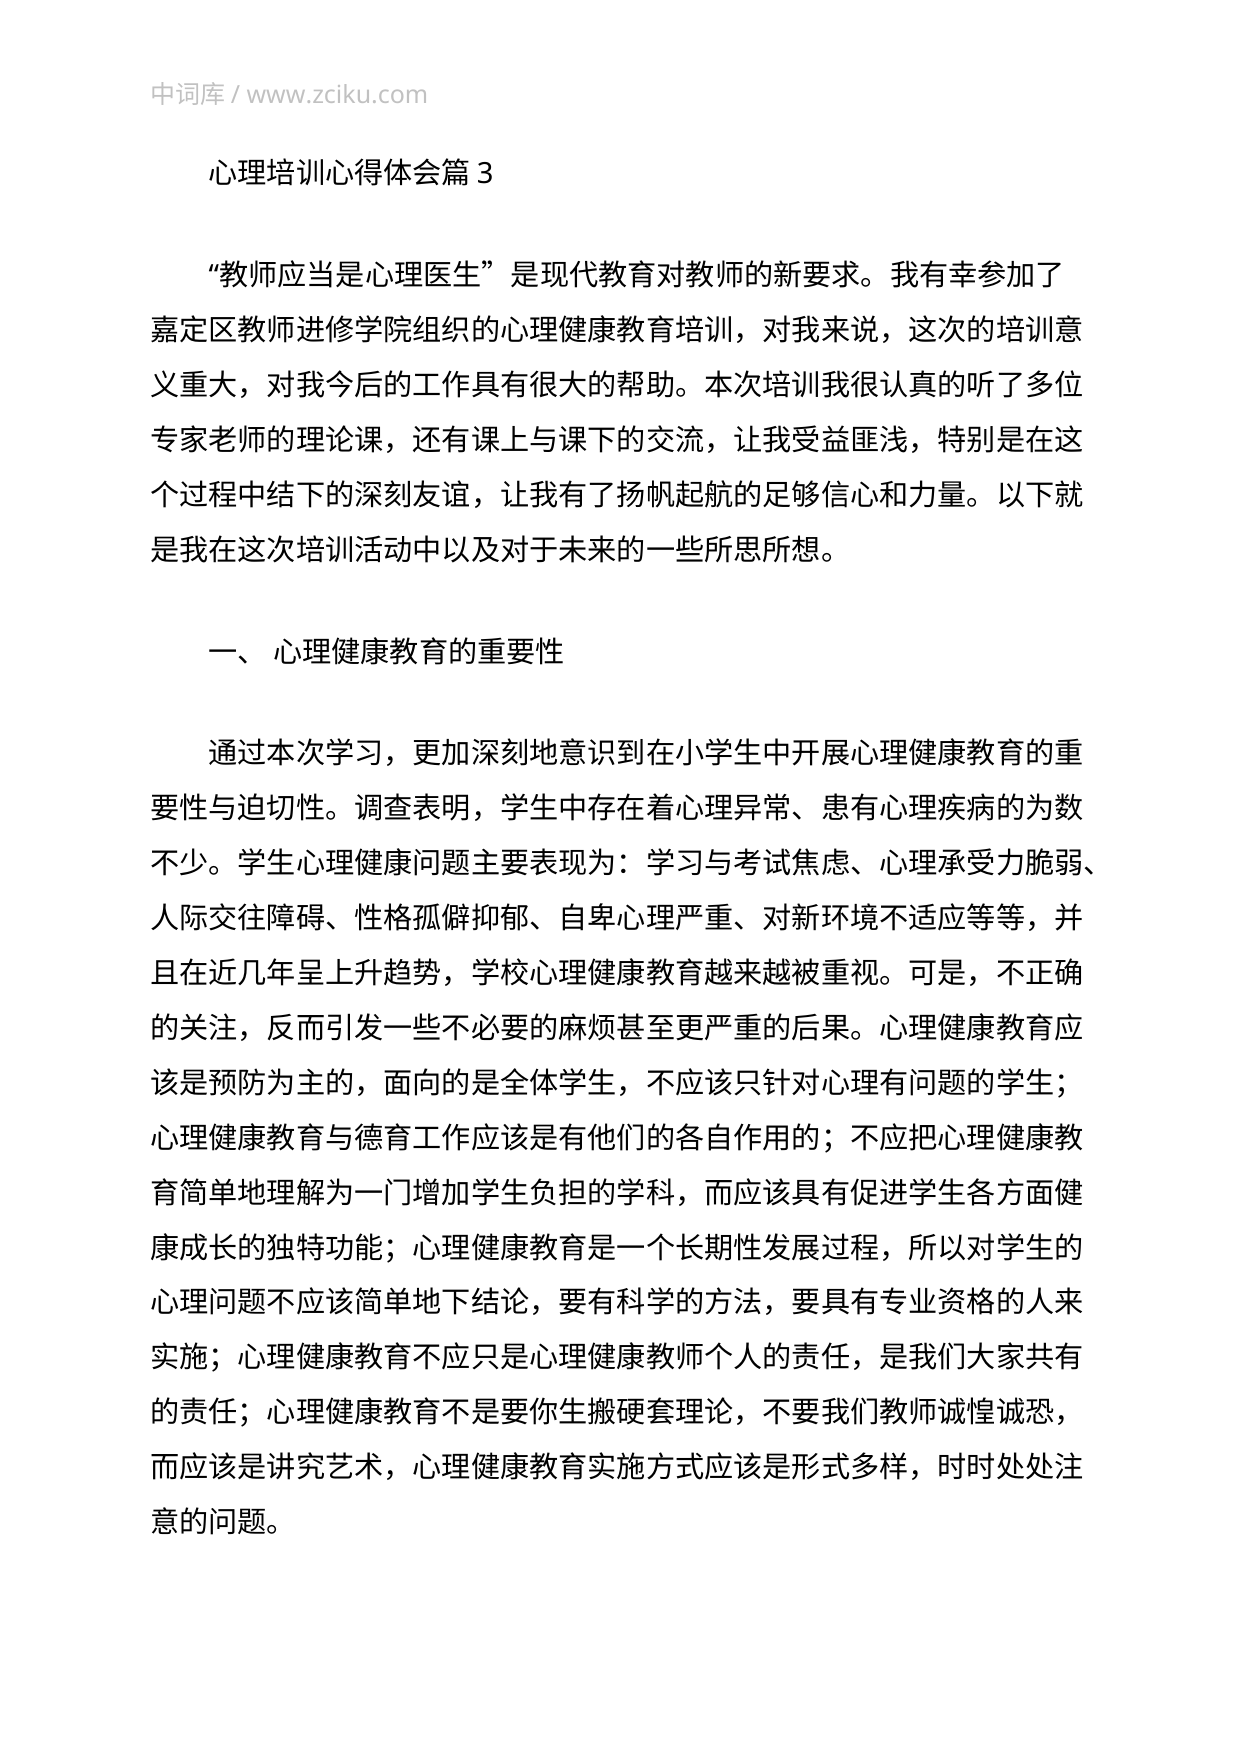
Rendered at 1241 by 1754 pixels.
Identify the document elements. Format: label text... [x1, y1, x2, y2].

text “教师应当是心理医生”是现代教育对教师的新要求。我有幸参加了嘉定区教师进修学院组织的心理健康教育培训，对我来说，这次的培训意义重大，对我今后的工作具有很大的帮助。本次培训我很认真的听了多位专家老师的理论课，还有课上与课下的交流，让我受益匪浅，特别是在这个过程中结下的深刻友谊，让我有了扬帆起航的足够信心和力量。以下就是我在这次培训活动中以及对于未来的一些所思所想。 [150, 252, 1090, 569]
text 通过本次学习，更加深刻地意识到在小学生中开展心理健康教育的重要性与迫切性。调查表明，学生中存在着心理异常、患有心理疾病的为数不少。学生心理健康问题主要表现为：学习与考试焦虑、心理承受力脆弱、人际交往障碍、性格孤僻抑郁、自卑心理严重、对新环境不适应等等，并且在近几年呈上升趋势，学校心理健康教育越来越被重视。可是，不正确的关注，反而引发一些不必要的麻烦甚至更严重的后果。心理健康教育应该是预防为主的，面向的是全体学生，不应该只针对心理有问题的学生；心理健康教育与德育工作应该是有他们的各自作用的；不应把心理健康教育简单地理解为一门增加学生负担的学科，而应该具有促进学生各方面健康成长的独特功能；心理健康教育是一个长期性发展过程，所以对学生的心理问题不应该简单地下结论，要有科学的方法，要具有专业资格的人来实施；心理健康教育不应只是心理健康教师个人的责任，是我们大家共有的责任；心理健康教育不是要你生搬硬套理论，不要我们教师诚惶诚恐，而应该是讲究艺术，心理健康教育实施方式应该是形式多样，时时处处注意的问题。 [150, 730, 1090, 1541]
text 心理培训心得体会篇3 [150, 150, 1090, 192]
text 一、 心理健康教育的重要性 [150, 628, 1090, 671]
